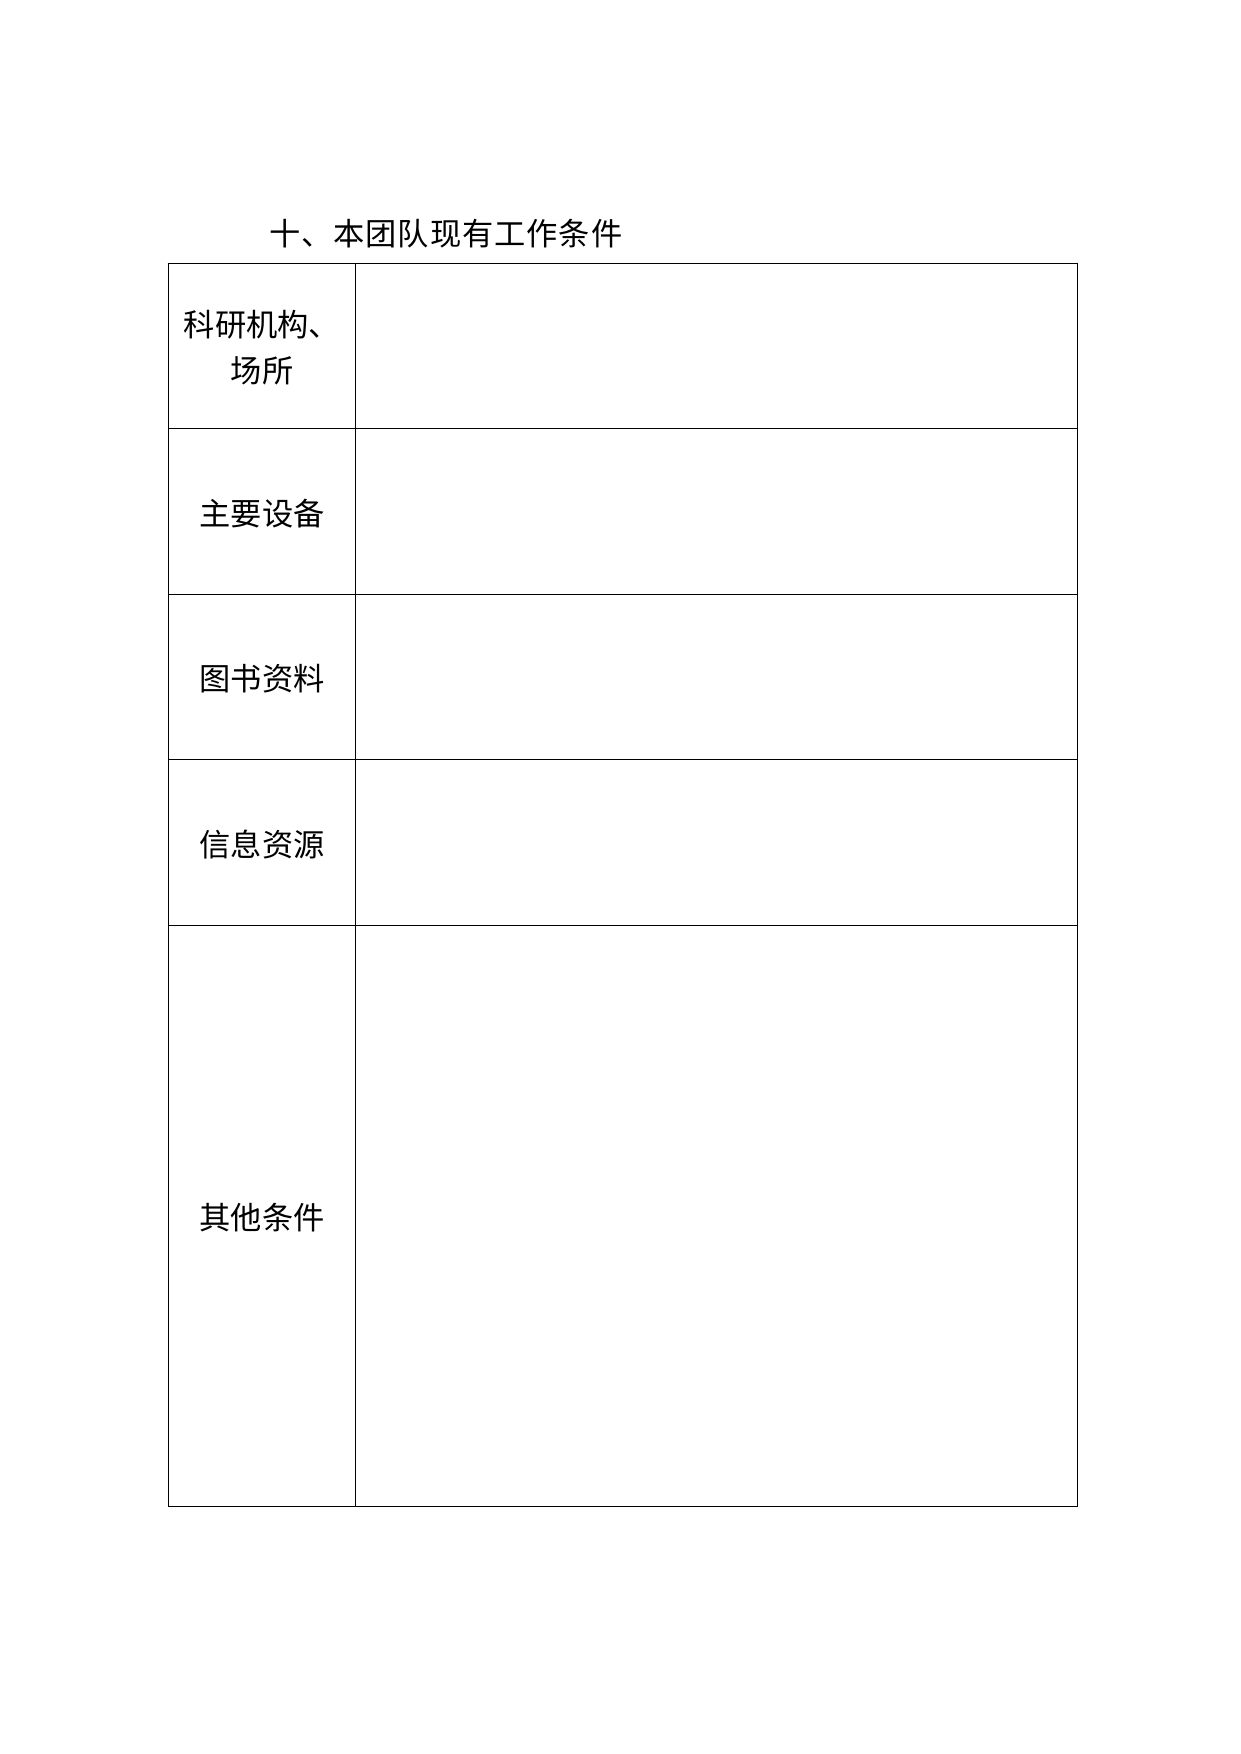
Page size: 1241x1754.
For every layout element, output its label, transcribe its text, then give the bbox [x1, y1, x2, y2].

table_cell 信息资源 [169, 760, 355, 925]
table_header 科研机构、场所 [169, 264, 355, 428]
table_cell [356, 595, 1077, 759]
table_cell [356, 760, 1077, 925]
table_cell [356, 926, 1077, 1506]
table_cell [356, 429, 1077, 594]
text 十、本团队现有工作条件 [172, 201, 1074, 262]
table_cell 主要设备 [169, 429, 355, 594]
table_cell 图书资料 [169, 595, 355, 759]
table_header [356, 264, 1077, 428]
table_cell 其他条件 [169, 926, 355, 1506]
